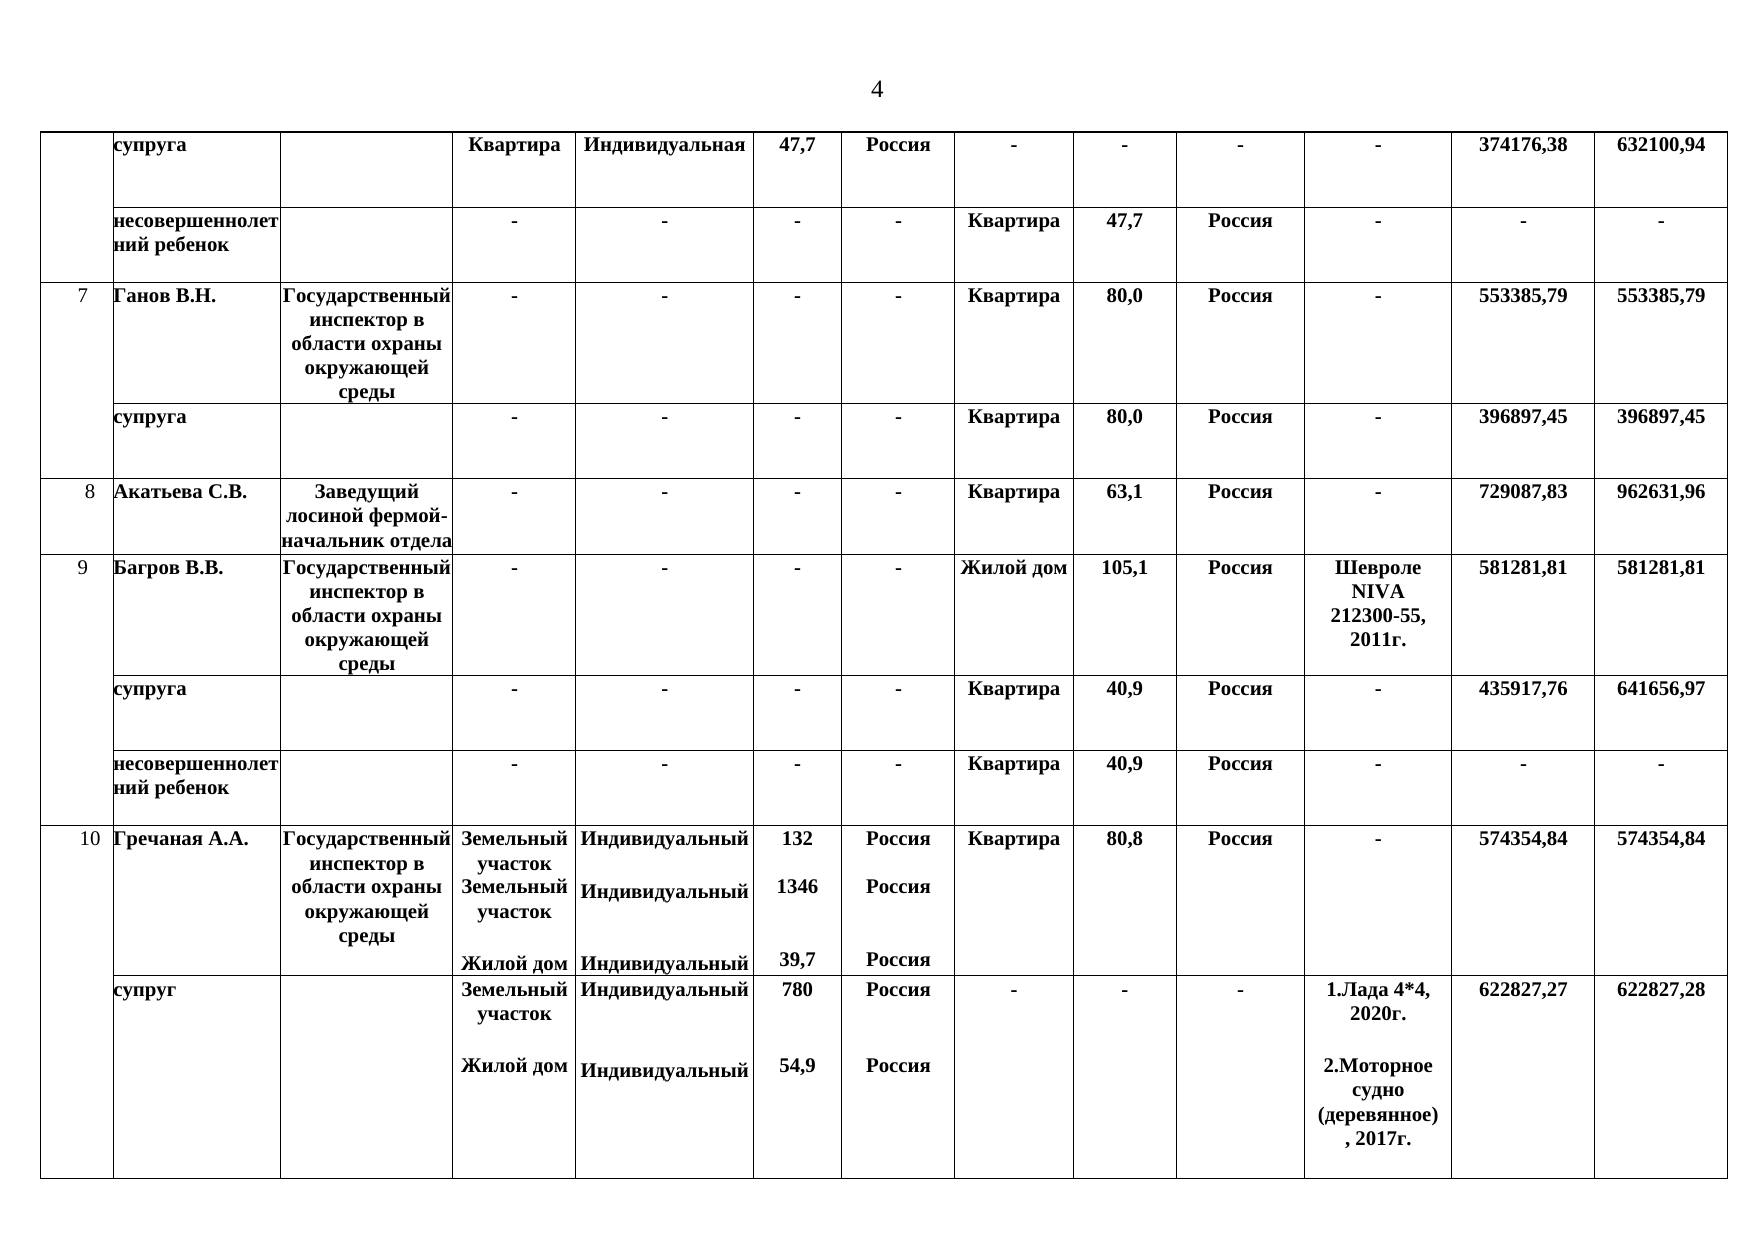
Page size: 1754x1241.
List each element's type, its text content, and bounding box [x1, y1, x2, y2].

table_cell 622827,28 [1595, 976, 1727, 1178]
table_cell - [842, 751, 954, 825]
table_cell - [842, 676, 954, 750]
table_cell 80,0 [1074, 283, 1176, 403]
table_cell супруг [114, 976, 280, 1178]
table_cell Квартира [955, 404, 1073, 478]
table_cell Квартира [955, 751, 1073, 825]
table_cell - [1595, 751, 1727, 825]
table_cell Заведущий лосиной фермой-начальник отдела [281, 479, 452, 553]
table_cell Индивидуальная [576, 133, 753, 207]
table_cell - [453, 555, 575, 675]
table_cell Квартира [453, 133, 575, 207]
table_cell - [842, 404, 954, 478]
table_cell 962631,96 [1595, 479, 1727, 553]
table_cell - [1177, 976, 1304, 1178]
table_cell Россия [1177, 208, 1304, 282]
table_cell - [1177, 133, 1304, 207]
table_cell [1305, 976, 1451, 1178]
table_cell 63,1 [1074, 479, 1176, 553]
table_cell 10 [41, 826, 113, 1178]
table_cell - [1074, 133, 1176, 207]
table_cell несовершеннолетний ребенок [114, 751, 280, 825]
table_cell - [1452, 208, 1594, 282]
table_cell 80,8 [1074, 826, 1176, 975]
table_cell - [754, 751, 841, 825]
table_cell Багров В.В. [114, 555, 280, 675]
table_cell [453, 976, 575, 1178]
table_cell 729087,83 [1452, 479, 1594, 553]
table_cell супруга [114, 404, 280, 478]
table_cell 641656,97 [1595, 676, 1727, 750]
table_cell 435917,76 [1452, 676, 1594, 750]
table_cell Индивидуальный Индивидуальный Индивидуальный [576, 826, 753, 975]
table_cell Россия Россия Россия [842, 826, 954, 975]
table_cell 396897,45 [1595, 404, 1727, 478]
table_cell - [754, 479, 841, 553]
table_cell 396897,45 [1452, 404, 1594, 478]
table_cell - [576, 283, 753, 403]
table_cell 374176,38 [1452, 133, 1594, 207]
table_cell Государственный инспектор в области охраны окружающей среды [281, 555, 452, 675]
table_cell - [1074, 976, 1176, 1178]
table_cell супруга [114, 676, 280, 750]
table_cell Россия [1177, 555, 1304, 675]
table_cell - [754, 404, 841, 478]
table_cell - [1305, 479, 1451, 553]
table_cell [281, 751, 452, 825]
table_cell Гречаная А.А. [114, 826, 280, 975]
table_cell 7 [41, 283, 113, 478]
table_cell Земельный участок Земельный участок Жилой дом [453, 826, 575, 975]
table_cell Квартира [955, 479, 1073, 553]
table_cell 780 54,9 [754, 976, 841, 1178]
table_cell - [576, 208, 753, 282]
table_cell Россия [1177, 283, 1304, 403]
table_cell 9 [41, 555, 113, 825]
table_cell - [754, 555, 841, 675]
table_cell Квартира [955, 208, 1073, 282]
table_cell 8 [41, 479, 113, 553]
table_cell [281, 208, 452, 282]
table_cell Россия [842, 133, 954, 207]
table_cell Квартира [955, 826, 1073, 975]
table_cell Россия Россия [842, 976, 954, 1178]
table_cell - [453, 676, 575, 750]
table_cell Квартира [955, 676, 1073, 750]
table_cell Государственный инспектор в области охраны окружающей среды [281, 826, 452, 975]
table_cell - [576, 676, 753, 750]
table_cell - [453, 283, 575, 403]
table_cell Акатьева С.В. [114, 479, 280, 553]
table_cell - [955, 976, 1073, 1178]
table_cell 40,9 [1074, 676, 1176, 750]
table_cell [281, 283, 452, 403]
table_cell - [955, 133, 1073, 207]
table_cell 553385,79 [1452, 283, 1594, 403]
table_cell - [453, 208, 575, 282]
table_cell - [754, 208, 841, 282]
table_cell [281, 404, 452, 478]
table_cell Россия [1177, 826, 1304, 975]
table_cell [576, 976, 753, 1178]
table_cell - [576, 751, 753, 825]
table_cell 574354,84 [1595, 826, 1727, 975]
table_cell Шевроле NIVA 212300-55, 2011г. [1305, 555, 1451, 675]
table_cell - [453, 404, 575, 478]
table_cell - [1305, 133, 1451, 207]
table_cell [281, 133, 452, 207]
table_cell [281, 976, 452, 1178]
table_cell - [842, 208, 954, 282]
table_cell Россия [1177, 676, 1304, 750]
table_cell - [842, 479, 954, 553]
table_cell - [1305, 283, 1451, 403]
table_cell - [1595, 208, 1727, 282]
table_cell несовершеннолетний ребенок [114, 208, 280, 282]
table_cell 105,1 [1074, 555, 1176, 675]
table_cell - [1305, 826, 1451, 975]
table_cell 6 [41, 133, 113, 282]
table_cell - [754, 283, 841, 403]
table_cell 632100,94 [1595, 133, 1727, 207]
table_cell Россия [1177, 751, 1304, 825]
table_cell - [576, 479, 753, 553]
table_cell 80,0 [1074, 404, 1176, 478]
table_cell - [1305, 751, 1451, 825]
table_cell Жилой дом [955, 555, 1073, 675]
table_cell 132 1346 39,7 [754, 826, 841, 975]
table_cell - [453, 751, 575, 825]
table_cell 574354,84 [1452, 826, 1594, 975]
table_cell 47,7 [754, 133, 841, 207]
table_cell - [576, 404, 753, 478]
table_cell Россия [1177, 404, 1304, 478]
table_cell супруга [114, 133, 280, 207]
table_cell [281, 676, 452, 750]
table_cell 553385,79 [1595, 283, 1727, 403]
table_cell 47,7 [1074, 208, 1176, 282]
table_cell - [754, 676, 841, 750]
table_cell - [1305, 404, 1451, 478]
table_cell Квартира [955, 283, 1073, 403]
table_cell 622827,27 [1452, 976, 1594, 1178]
table_cell - [576, 555, 753, 675]
table_cell 40,9 [1074, 751, 1176, 825]
table_cell 581281,81 [1595, 555, 1727, 675]
table_cell - [842, 555, 954, 675]
table_cell - [1452, 751, 1594, 825]
table_cell - [1305, 208, 1451, 282]
table_cell - [453, 479, 575, 553]
table_cell 581281,81 [1452, 555, 1594, 675]
table_cell - [1305, 676, 1451, 750]
table_cell Ганов В.Н. [114, 283, 280, 403]
table_cell - [842, 283, 954, 403]
table_cell Россия [1177, 479, 1304, 553]
